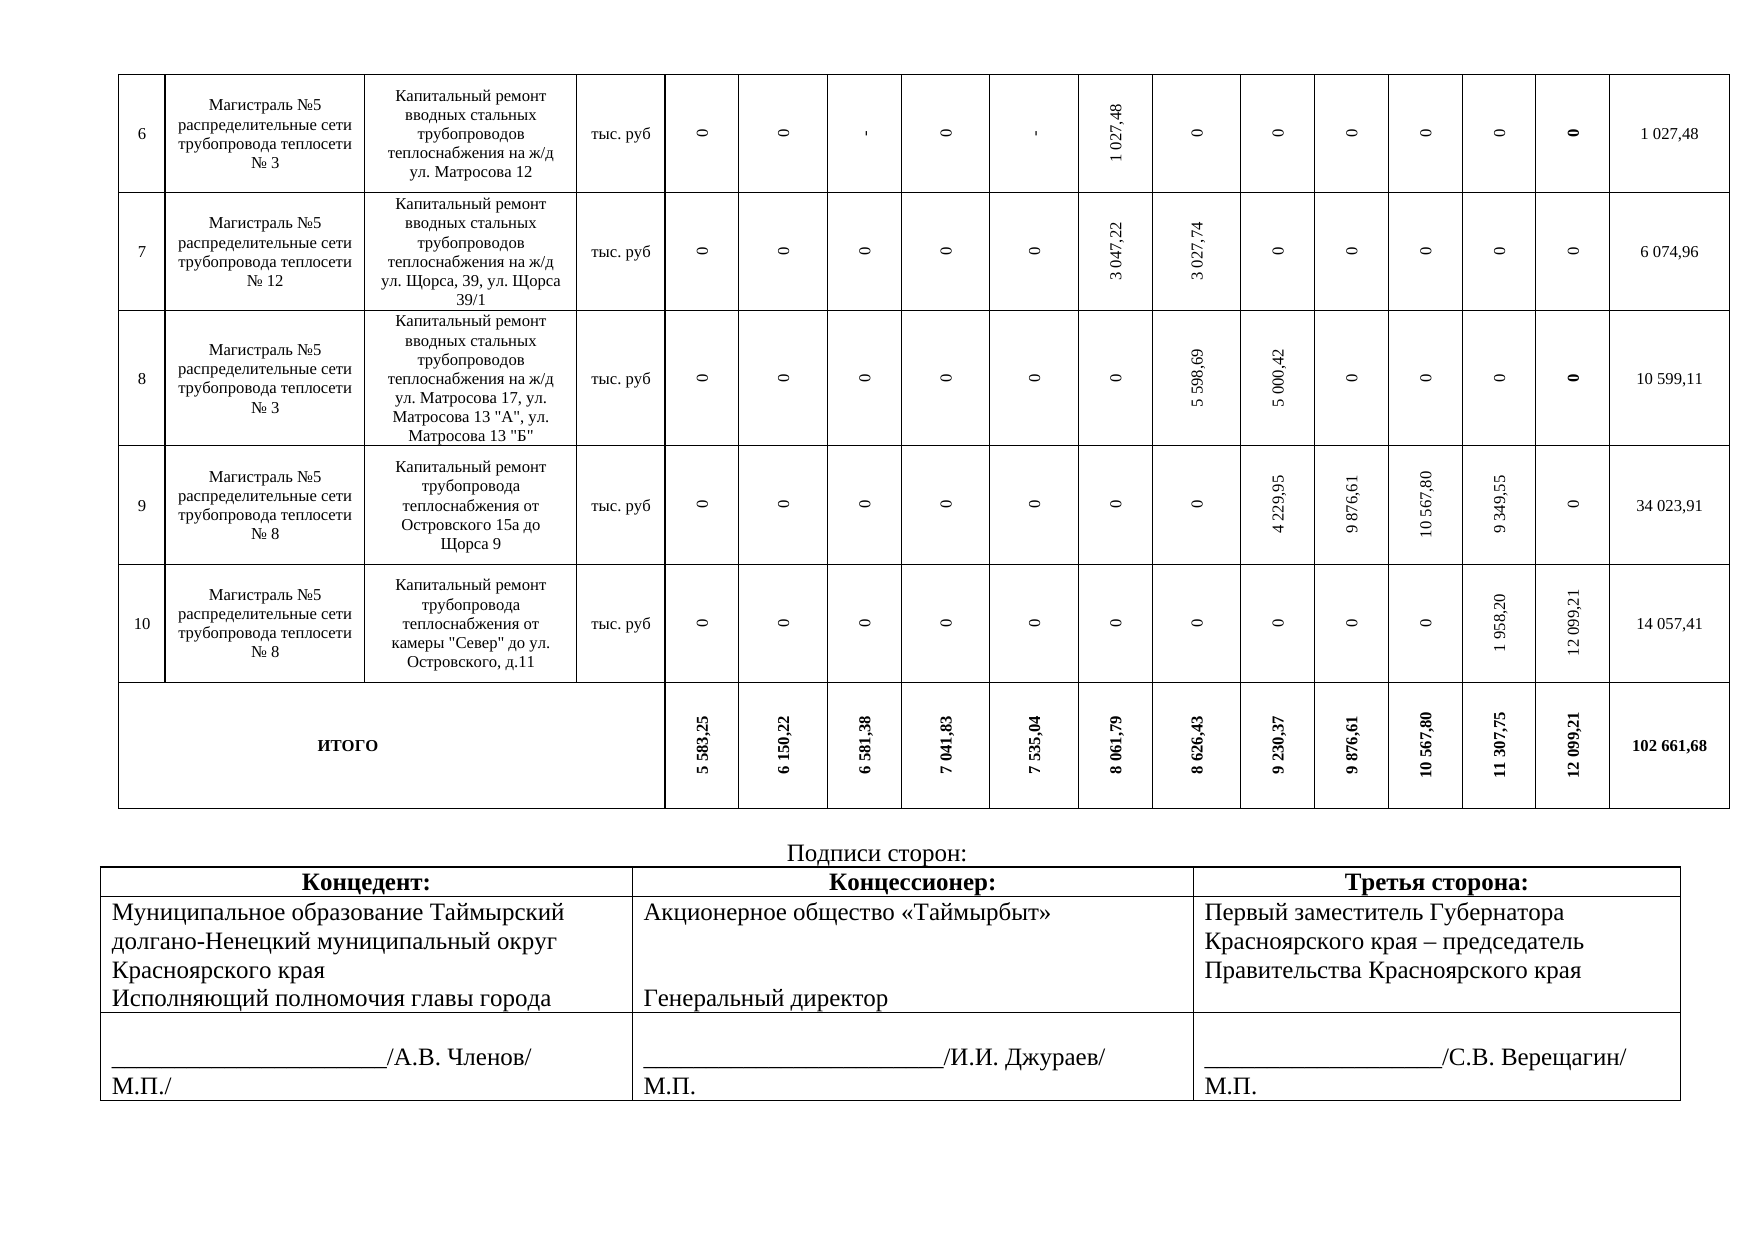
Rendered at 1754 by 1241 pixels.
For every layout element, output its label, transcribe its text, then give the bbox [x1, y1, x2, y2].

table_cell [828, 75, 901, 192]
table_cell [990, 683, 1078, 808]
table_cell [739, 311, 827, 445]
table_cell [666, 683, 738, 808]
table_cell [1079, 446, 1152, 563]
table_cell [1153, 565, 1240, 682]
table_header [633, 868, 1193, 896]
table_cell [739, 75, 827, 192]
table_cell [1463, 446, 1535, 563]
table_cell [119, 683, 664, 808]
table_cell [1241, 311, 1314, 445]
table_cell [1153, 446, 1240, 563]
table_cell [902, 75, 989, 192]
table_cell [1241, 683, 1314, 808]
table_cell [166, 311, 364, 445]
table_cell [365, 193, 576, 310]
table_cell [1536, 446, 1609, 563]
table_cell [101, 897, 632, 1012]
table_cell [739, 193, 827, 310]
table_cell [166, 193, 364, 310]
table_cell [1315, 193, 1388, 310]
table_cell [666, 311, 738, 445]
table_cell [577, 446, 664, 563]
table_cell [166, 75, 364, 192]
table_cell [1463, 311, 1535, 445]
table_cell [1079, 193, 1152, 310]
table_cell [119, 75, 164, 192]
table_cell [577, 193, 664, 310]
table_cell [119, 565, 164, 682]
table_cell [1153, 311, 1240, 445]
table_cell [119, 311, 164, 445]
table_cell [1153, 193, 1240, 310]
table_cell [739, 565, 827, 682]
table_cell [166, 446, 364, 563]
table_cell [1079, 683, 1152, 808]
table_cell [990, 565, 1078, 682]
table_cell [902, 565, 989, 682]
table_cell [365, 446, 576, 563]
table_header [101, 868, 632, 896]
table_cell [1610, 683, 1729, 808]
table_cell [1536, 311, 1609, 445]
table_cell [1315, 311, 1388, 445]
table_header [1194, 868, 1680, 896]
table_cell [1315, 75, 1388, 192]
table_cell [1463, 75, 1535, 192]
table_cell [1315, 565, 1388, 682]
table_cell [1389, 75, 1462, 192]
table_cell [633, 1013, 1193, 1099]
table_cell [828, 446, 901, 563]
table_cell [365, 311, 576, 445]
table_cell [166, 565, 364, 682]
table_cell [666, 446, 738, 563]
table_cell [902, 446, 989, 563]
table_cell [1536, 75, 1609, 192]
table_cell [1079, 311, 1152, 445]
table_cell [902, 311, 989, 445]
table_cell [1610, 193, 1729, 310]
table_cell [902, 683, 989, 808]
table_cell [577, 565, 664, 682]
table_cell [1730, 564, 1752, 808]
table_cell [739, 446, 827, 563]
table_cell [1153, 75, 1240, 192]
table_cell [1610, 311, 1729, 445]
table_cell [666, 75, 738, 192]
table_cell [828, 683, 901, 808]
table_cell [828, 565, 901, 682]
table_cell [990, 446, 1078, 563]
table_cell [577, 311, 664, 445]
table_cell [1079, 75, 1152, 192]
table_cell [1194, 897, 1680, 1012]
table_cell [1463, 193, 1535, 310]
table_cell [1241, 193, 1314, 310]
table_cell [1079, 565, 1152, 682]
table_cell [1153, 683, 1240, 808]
text Подписи сторон: [118, 838, 1636, 866]
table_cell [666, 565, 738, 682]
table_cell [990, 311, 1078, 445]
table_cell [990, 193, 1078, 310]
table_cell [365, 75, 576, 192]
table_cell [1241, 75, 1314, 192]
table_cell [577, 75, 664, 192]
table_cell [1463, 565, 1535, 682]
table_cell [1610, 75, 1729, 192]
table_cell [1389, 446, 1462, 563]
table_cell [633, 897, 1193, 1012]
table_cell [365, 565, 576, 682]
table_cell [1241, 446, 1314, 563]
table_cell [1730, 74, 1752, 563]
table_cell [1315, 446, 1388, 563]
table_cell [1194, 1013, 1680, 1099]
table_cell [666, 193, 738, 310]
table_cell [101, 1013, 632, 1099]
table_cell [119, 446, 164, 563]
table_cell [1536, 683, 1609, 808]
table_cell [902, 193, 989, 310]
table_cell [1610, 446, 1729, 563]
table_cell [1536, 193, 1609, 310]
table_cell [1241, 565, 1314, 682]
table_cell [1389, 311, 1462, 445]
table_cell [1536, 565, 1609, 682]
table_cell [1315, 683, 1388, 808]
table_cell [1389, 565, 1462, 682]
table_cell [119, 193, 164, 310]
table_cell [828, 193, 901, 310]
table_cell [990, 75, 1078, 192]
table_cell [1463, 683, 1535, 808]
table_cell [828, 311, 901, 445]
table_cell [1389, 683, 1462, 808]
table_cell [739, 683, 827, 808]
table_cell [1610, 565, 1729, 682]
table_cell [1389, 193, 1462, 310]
